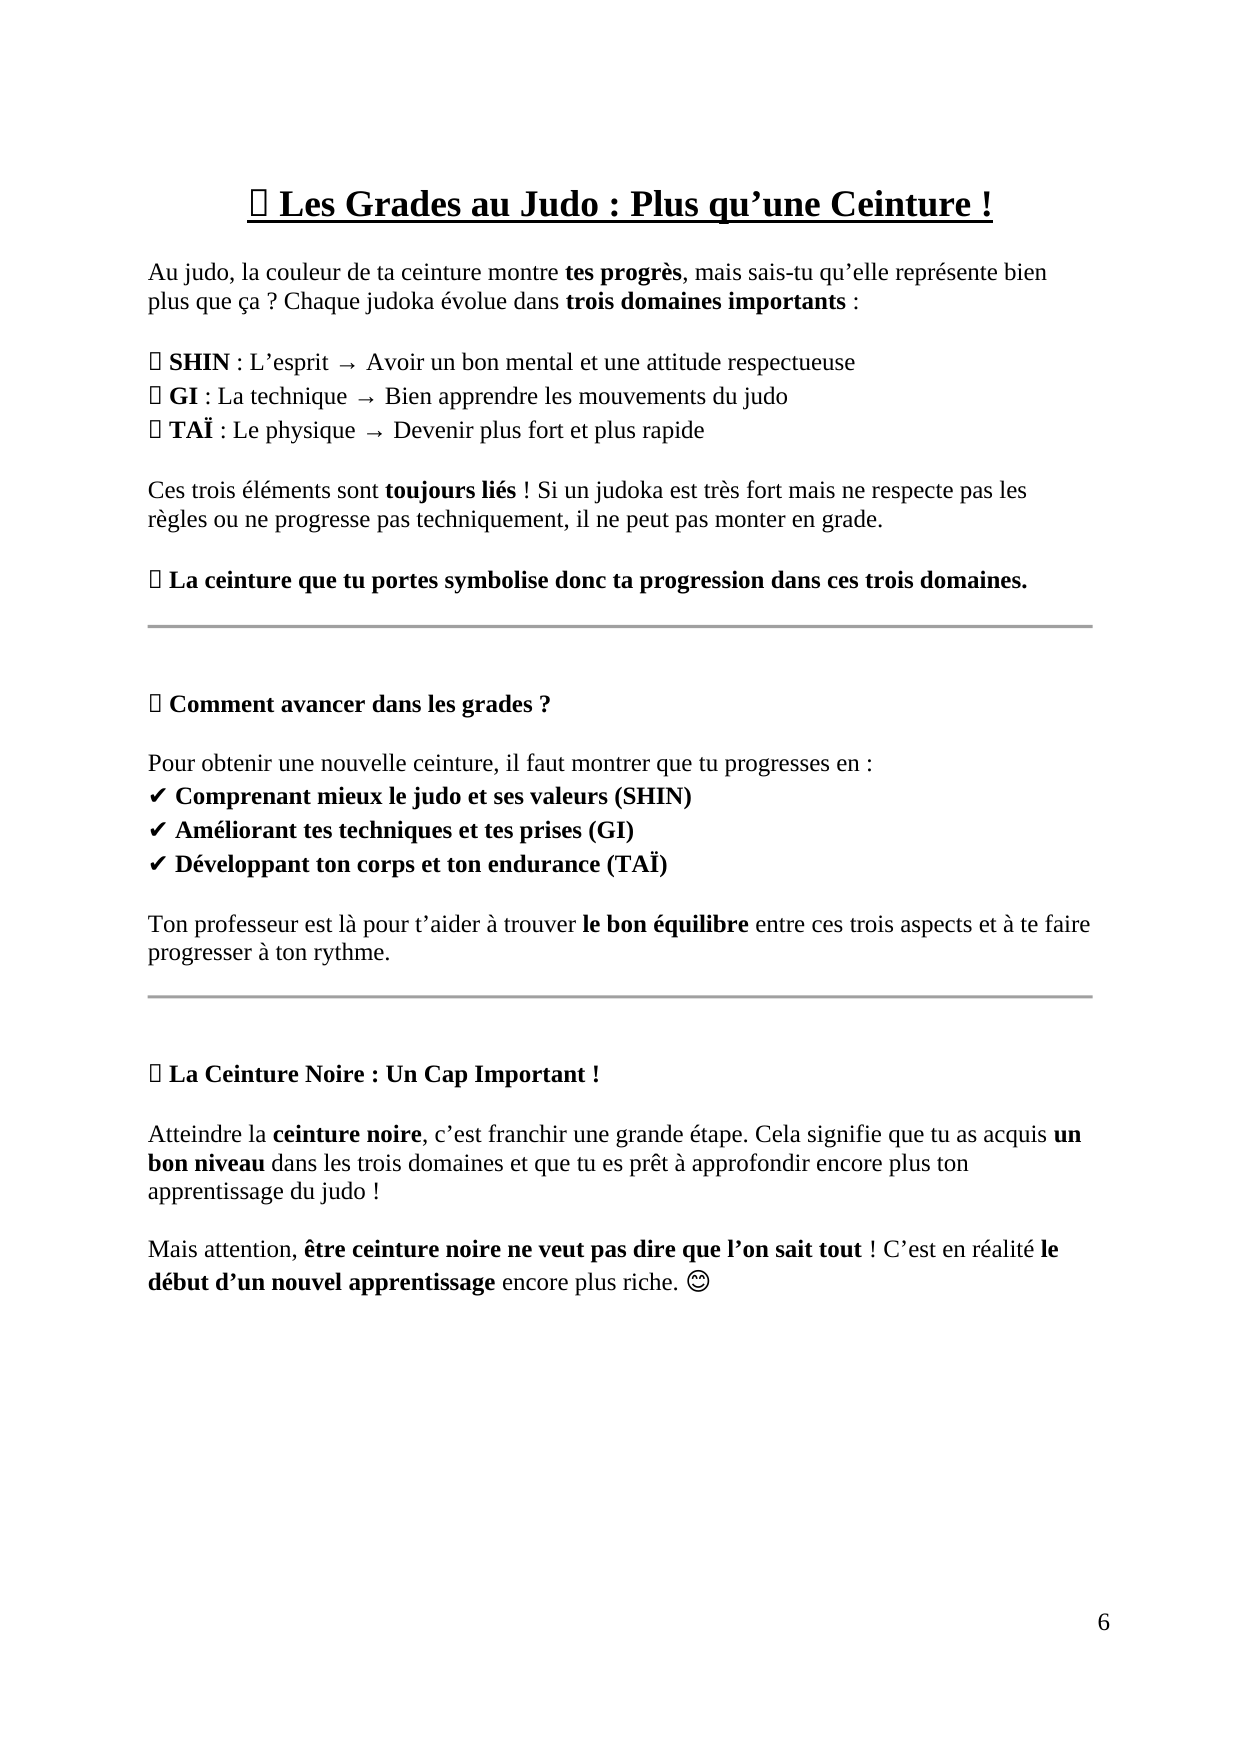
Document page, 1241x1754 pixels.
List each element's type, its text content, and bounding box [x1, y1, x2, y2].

text 🥋 Les Grades au Judo : Plus qu’une Ceinture ! [148, 177, 1093, 228]
text Atteindre la ceinture noire, c’est franchir une grande étape. Cela signifie que tu as acquis un bon niveau dans les trois domaines et que tu es prêt à approfondir encore plus ton apprentissage du judo ! [148, 1119, 1093, 1205]
text 💡 La ceinture que tu portes symbolise donc ta progression dans ces trois domaines. [148, 562, 1093, 596]
text Pour obtenir une nouvelle ceinture, il faut montrer que tu progresses en : ✔ Comprenant mieux le judo et ses valeurs (SHIN) ✔ Améliorant tes techniques et tes prises (GI) ✔ Développant ton corps et ton endurance (TAÏ) [148, 748, 1093, 879]
text 🎯 Comment avancer dans les grades ? [148, 685, 1093, 719]
text Mais attention, être ceinture noire ne veut pas dire que l’on sait tout ! C’est en réalité le début d’un nouvel apprentissage encore plus riche. 😊 [148, 1234, 1093, 1297]
text Ton professeur est là pour t’aider à trouver le bon équilibre entre ces trois aspects et à te faire progresser à ton rythme. [148, 909, 1093, 966]
text 🧠 SHIN : L’esprit → Avoir un bon mental et une attitude respectueuse 🤸 GI : La technique → Bien apprendre les mouvements du judo 💪 TAÏ : Le physique → Devenir plus fort et plus rapide [148, 344, 1093, 446]
text 🏅 La Ceinture Noire : Un Cap Important ! [148, 1056, 1093, 1090]
text Au judo, la couleur de ta ceinture montre tes progrès, mais sais-tu qu’elle représente bien plus que ça ? Chaque judoka évolue dans trois domaines importants : [148, 257, 1093, 314]
text Ces trois éléments sont toujours liés ! Si un judoka est très fort mais ne respecte pas les règles ou ne progresse pas techniquement, il ne peut pas monter en grade. [148, 475, 1093, 532]
